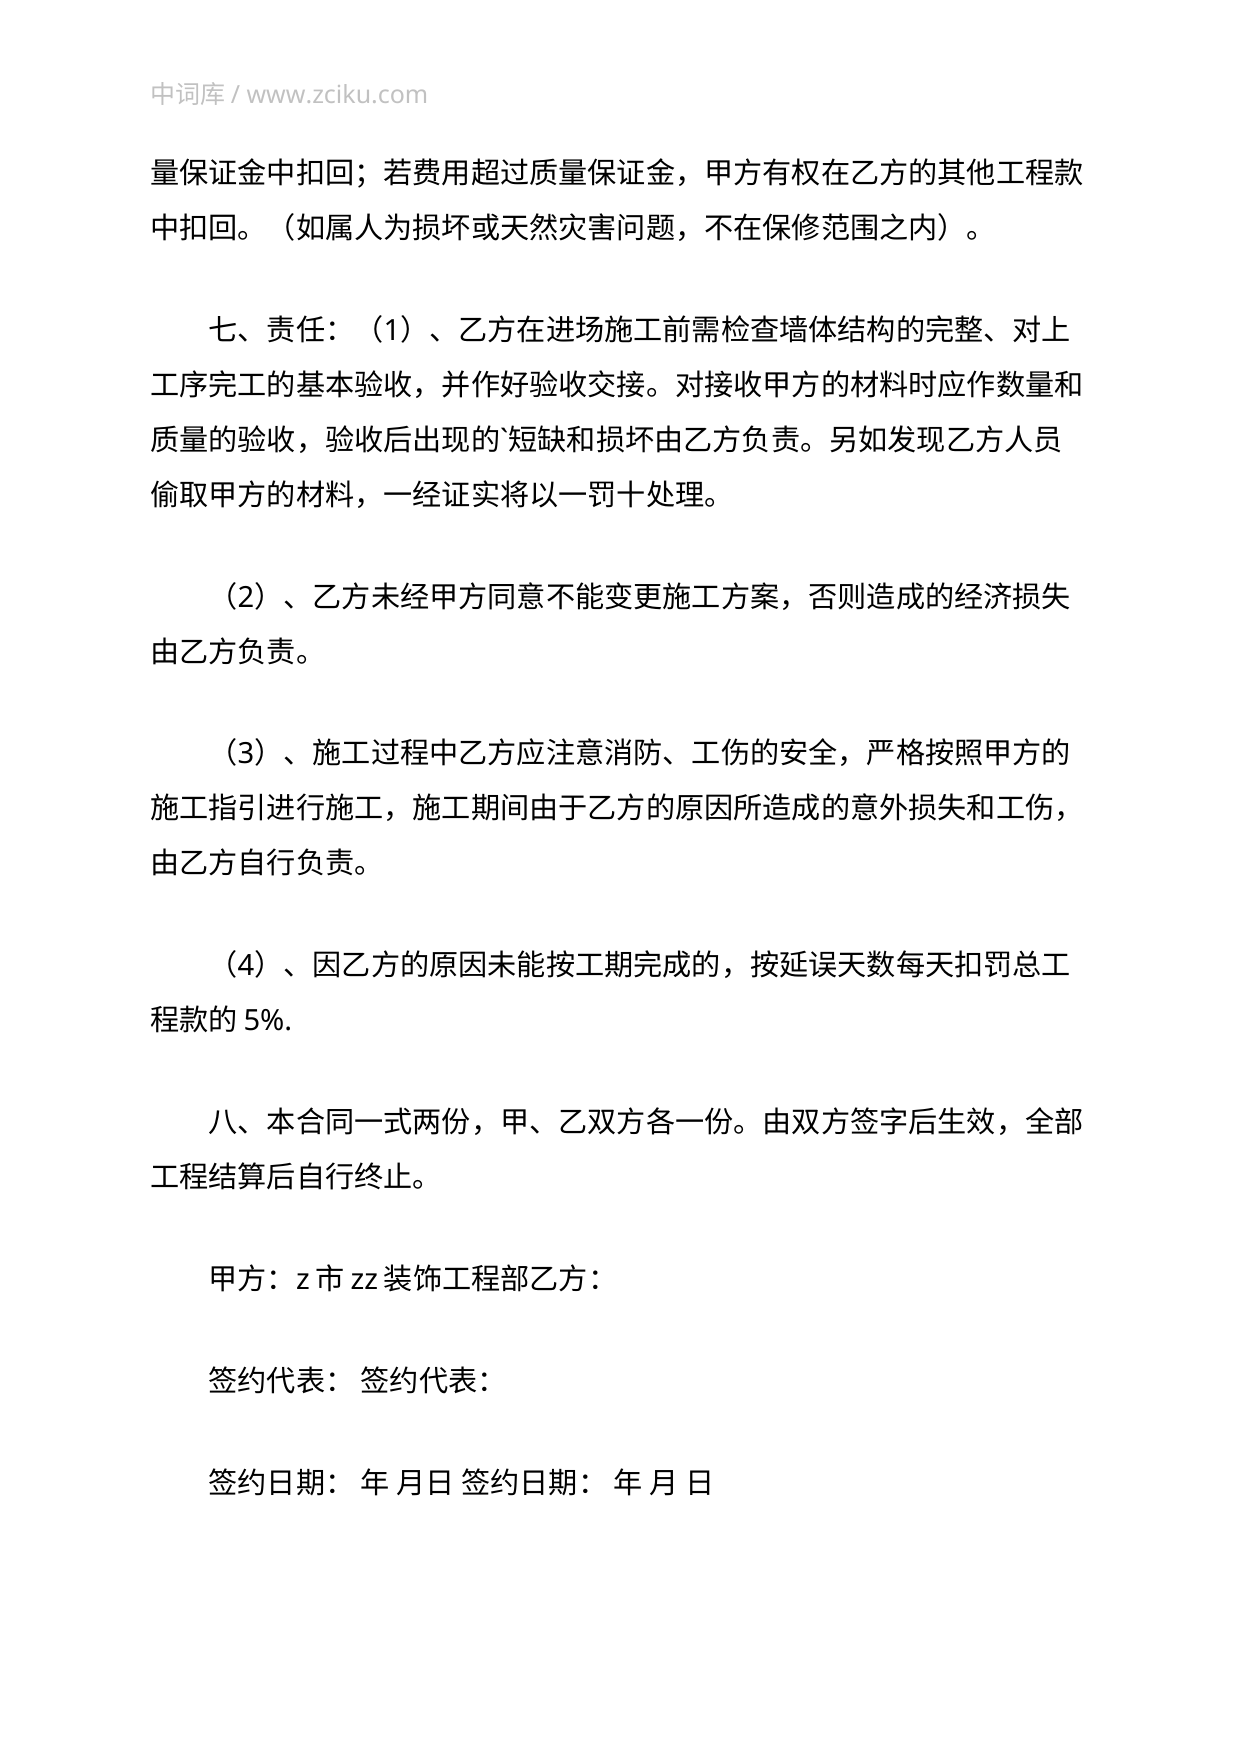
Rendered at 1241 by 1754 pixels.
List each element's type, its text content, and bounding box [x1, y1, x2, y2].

text （3）、施工过程中乙方应注意消防、工伤的安全，严格按照甲方的施工指引进行施工，施工期间由于乙方的原因所造成的意外损失和工伤，由乙方自行负责。 [150, 730, 1090, 882]
text （4）、因乙方的原因未能按工期完成的，按延误天数每天扣罚总工程款的5%. [150, 942, 1090, 1039]
text 签约日期： 年 月日 签约日期： 年 月 日 [150, 1459, 1090, 1501]
text 甲方：z市zz装饰工程部乙方： [150, 1255, 1090, 1298]
text 七、责任：（1）、乙方在进场施工前需检查墙体结构的完整、对上工序完工的基本验收，并作好验收交接。对接收甲方的材料时应作数量和质量的验收，验收后出现的`短缺和损坏由乙方负责。另如发现乙方人员偷取甲方的材料，一经证实将以一罚十处理。 [150, 307, 1090, 514]
text 签约代表： 签约代表： [150, 1357, 1090, 1400]
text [150, 150, 1090, 247]
text （2）、乙方未经甲方同意不能变更施工方案，否则造成的经济损失由乙方负责。 [150, 573, 1090, 671]
text 八、本合同一式两份，甲、乙双方各一份。由双方签字后生效，全部工程结算后自行终止。 [150, 1099, 1090, 1196]
